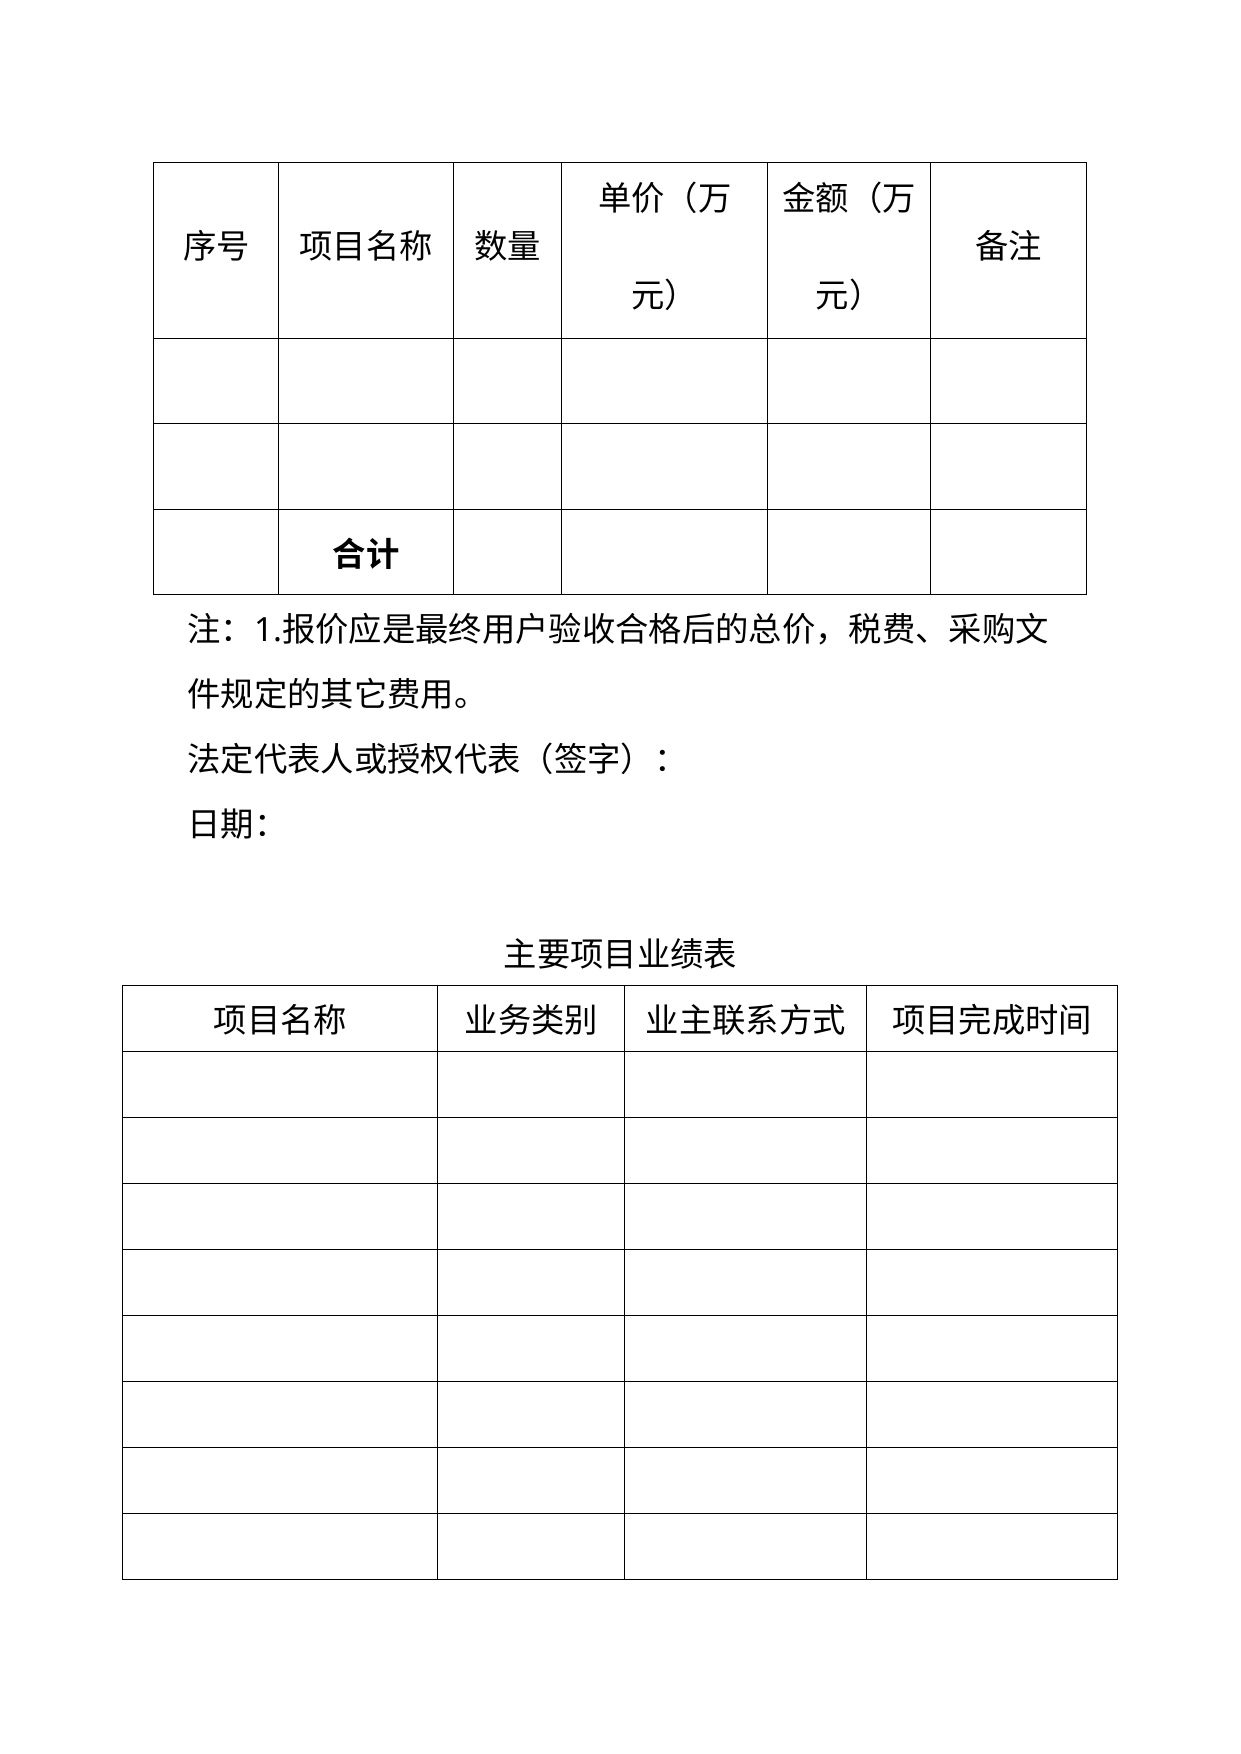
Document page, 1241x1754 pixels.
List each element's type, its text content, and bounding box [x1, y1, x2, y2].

table_header 项目完成时间 [867, 986, 1117, 1051]
table_cell [123, 1514, 437, 1579]
table_cell [438, 1250, 624, 1315]
table_header 业务类别 [438, 986, 624, 1051]
table_cell [625, 1118, 866, 1183]
table_header 金额（万元） [768, 163, 930, 338]
table_cell [867, 1250, 1117, 1315]
table_cell [454, 339, 561, 423]
table_header 项目名称 [123, 986, 437, 1051]
table_cell [123, 1184, 437, 1249]
table_cell [867, 1382, 1117, 1447]
table_cell [123, 1316, 437, 1381]
table_header 数量 [454, 163, 561, 338]
table_cell [867, 1052, 1117, 1117]
table_cell [562, 424, 767, 508]
table_cell [931, 339, 1086, 423]
table_cell [768, 510, 930, 594]
text 法定代表人或授权代表（签字）： [187, 725, 1053, 790]
table_cell [625, 1382, 866, 1447]
table_cell [154, 339, 278, 423]
table_cell [279, 424, 453, 508]
text 注：1.报价应是最终用户验收合格后的总价，税费、采购文件规定的其它费用。 [187, 595, 1053, 725]
table_cell [625, 1052, 866, 1117]
table_cell [154, 510, 278, 594]
table_header 项目名称 [279, 163, 453, 338]
table_cell [768, 339, 930, 423]
table_header 单价（万元） [562, 163, 767, 338]
table_cell [279, 339, 453, 423]
table_cell [438, 1184, 624, 1249]
table_cell [625, 1250, 866, 1315]
table_cell [123, 1052, 437, 1117]
table_cell [768, 424, 930, 508]
table_cell [123, 1118, 437, 1183]
table_cell [867, 1184, 1117, 1249]
text 主要项目业绩表 [187, 920, 1053, 985]
table_cell [438, 1052, 624, 1117]
table_header 序号 [154, 163, 278, 338]
table_cell [625, 1448, 866, 1513]
table_cell [438, 1448, 624, 1513]
table_cell [154, 424, 278, 508]
table_cell [867, 1118, 1117, 1183]
table_cell [438, 1316, 624, 1381]
table_cell [438, 1118, 624, 1183]
table_cell [867, 1448, 1117, 1513]
table_cell [562, 510, 767, 594]
table_cell [867, 1316, 1117, 1381]
table_cell 合计 [279, 510, 453, 594]
table_cell [625, 1316, 866, 1381]
table_cell [438, 1382, 624, 1447]
text 日期： [187, 790, 1053, 855]
table_header 备注 [931, 163, 1086, 338]
table_cell [123, 1250, 437, 1315]
table_cell [625, 1184, 866, 1249]
table_cell [562, 339, 767, 423]
table_cell [123, 1448, 437, 1513]
table_cell [931, 510, 1086, 594]
table_cell [123, 1382, 437, 1447]
table_cell [931, 424, 1086, 508]
table_cell [454, 510, 561, 594]
table_cell [454, 424, 561, 508]
table_cell [625, 1514, 866, 1579]
table_cell [867, 1514, 1117, 1579]
table_cell [438, 1514, 624, 1579]
table_header 业主联系方式 [625, 986, 866, 1051]
